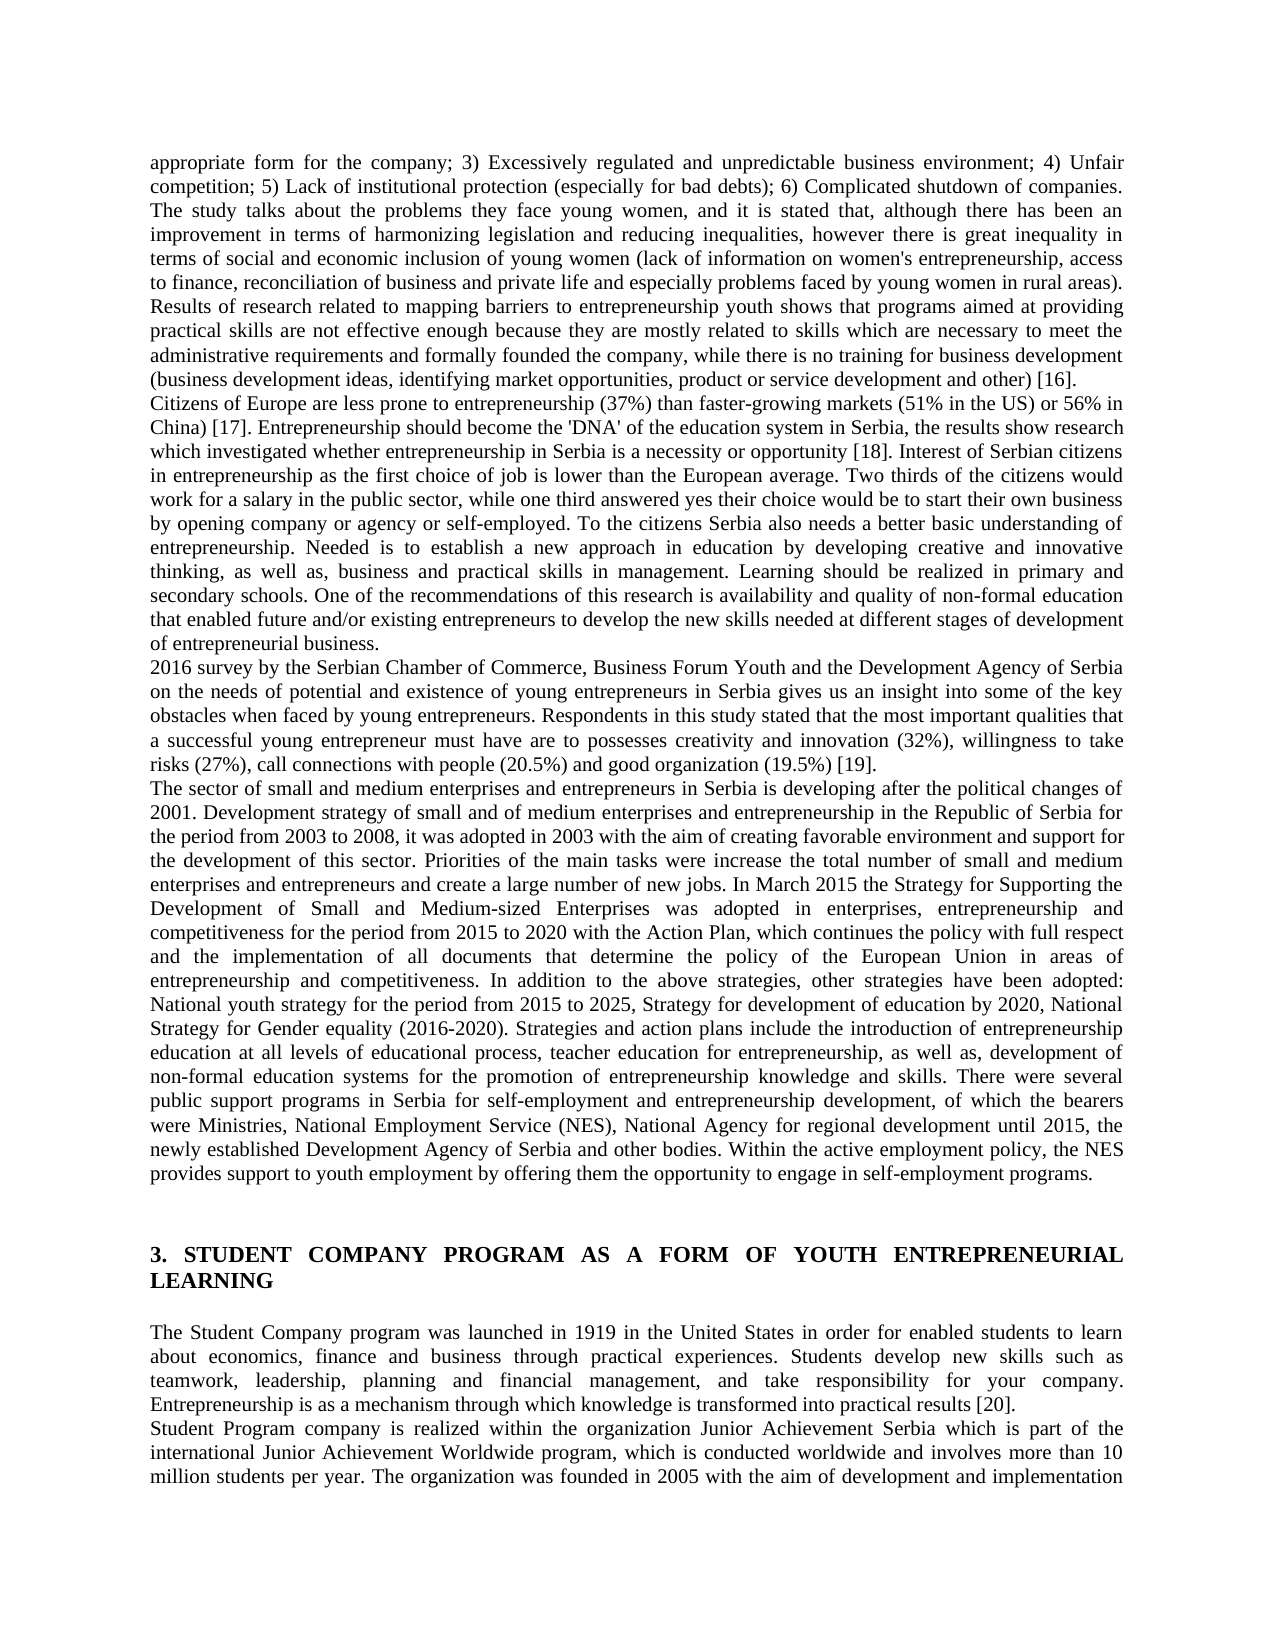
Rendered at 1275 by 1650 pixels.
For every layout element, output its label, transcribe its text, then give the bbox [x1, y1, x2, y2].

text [150, 1416, 1125, 1488]
text The Student Company program was launched in 1919 in the United States in order for enabled students to learn about economics, finance and business through practical experiences. Students develop new skills such as teamwork, leadership, planning and financial management, and take responsibility for your company. Entrepreneurship is as a mechanism through which knowledge is transformed into practical results [20]. [150, 1320, 1125, 1416]
text The sector of small and medium enterprises and entrepreneurs in Serbia is developing after the political changes of 2001. Development strategy of small and of medium enterprises and entrepreneurship in the Republic of Serbia for the period from 2003 to 2008, it was adopted in 2003 with the aim of creating favorable environment and support for the development of this sector. Priorities of the main tasks were increase the total number of small and medium enterprises and entrepreneurs and create a large number of new jobs. In March 2015 the Strategy for Supporting the Development of Small and Medium-sized Enterprises was adopted in enterprises, entrepreneurship and competitiveness for the period from 2015 to 2020 with the Action Plan, which continues the policy with full respect and the implementation of all documents that determine the policy of the European Union in areas of entrepreneurship and competitiveness. In addition to the above strategies, other strategies have been adopted: National youth strategy for the period from 2015 to 2025, Strategy for development of education by 2020, National Strategy for Gender equality (2016-2020). Strategies and action plans include the introduction of entrepreneurship education at all levels of educational process, teacher education for entrepreneurship, as well as, development of non-formal education systems for the promotion of entrepreneurship knowledge and skills. There were several public support programs in Serbia for self-employment and entrepreneurship development, of which the bearers were Ministries, National Employment Service (NES), National Agency for regional development until 2015, the newly established Development Agency of Serbia and other bodies. Within the active employment policy, the NES provides support to youth employment by offering them the opportunity to engage in self-employment programs. [150, 776, 1125, 1185]
text 3. STUDENT COMPANY PROGRAM AS A FORM OF YOUTH ENTREPRENEURIAL LEARNING [150, 1213, 1125, 1293]
text Citizens of Europe are less prone to entrepreneurship (37%) than faster-growing markets (51% in the US) or 56% in China) [17]. Entrepreneurship should become the 'DNA' of the education system in Serbia, the results show research which investigated whether entrepreneurship in Serbia is a necessity or opportunity [18]. Interest of Serbian citizens in entrepreneurship as the first choice of job is lower than the European average. Two thirds of the citizens would work for a salary in the public sector, while one third answered yes their choice would be to start their own business by opening company or agency or self-employed. To the citizens Serbia also needs a better basic understanding of entrepreneurship. Needed is to establish a new approach in education by developing creative and innovative thinking, as well as, business and practical skills in management. Learning should be realized in primary and secondary schools. One of the recommendations of this research is availability and quality of non-formal education that enabled future and/or existing entrepreneurs to develop the new skills needed at different stages of development of entrepreneurial business. [150, 391, 1125, 655]
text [150, 150, 1125, 391]
text 2016 survey by the Serbian Chamber of Commerce, Business Forum Youth and the Development Agency of Serbia on the needs of potential and existence of young entrepreneurs in Serbia gives us an insight into some of the key obstacles when faced by young entrepreneurs. Respondents in this study stated that the most important qualities that a successful young entrepreneur must have are to possesses creativity and innovation (32%), willingness to take risks (27%), call connections with people (20.5%) and good organization (19.5%) [19]. [150, 655, 1125, 776]
